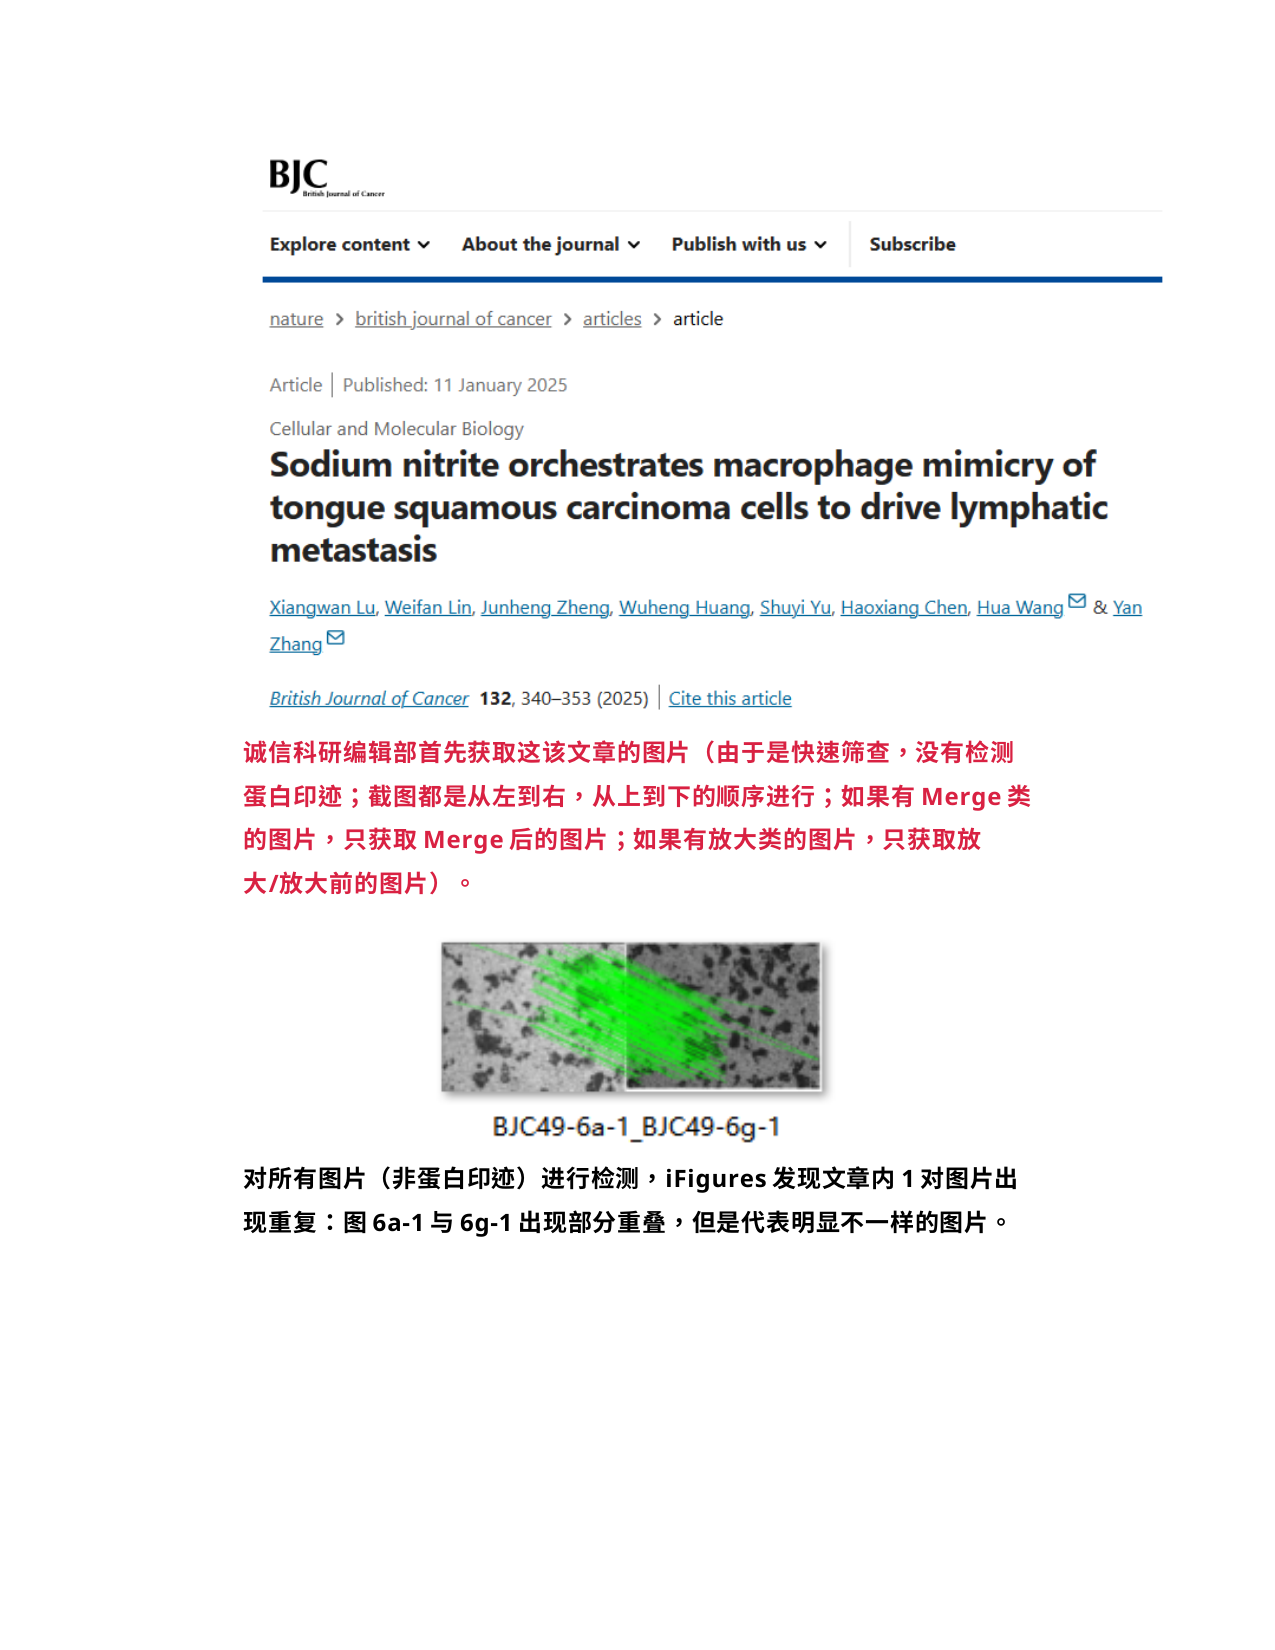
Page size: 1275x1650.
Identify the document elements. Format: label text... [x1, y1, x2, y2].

picture [262, 150, 1163, 725]
text 诚信科研编辑部首先获取这该文章的图片（由于是快速筛查，没有检测蛋白印迹；截图都是从左到右，从上到下的顺序进行；如果有Merge类的图片，只获取Merge后的图片；如果有放大类的图片，只获取放大/放大前的图片）。 [244, 724, 1031, 779]
picture [421, 924, 854, 1151]
text 诚信科研编辑部首先获取这该文章的图片（由于是快速筛查，没有检测蛋白印迹；截图都是从左到右，从上到下的顺序进行；如果有Merge类的图片，只获取Merge后的图片；如果有放大类的图片，只获取放大/放大前的图片）。 [244, 812, 1031, 899]
text 对所有图片（非蛋白印迹）进行检测，iFigures发现文章内1对图片出现重复：图6a-1与6g-1出现部分重叠，但是代表明显不一样的图片。 [244, 1151, 1031, 1238]
